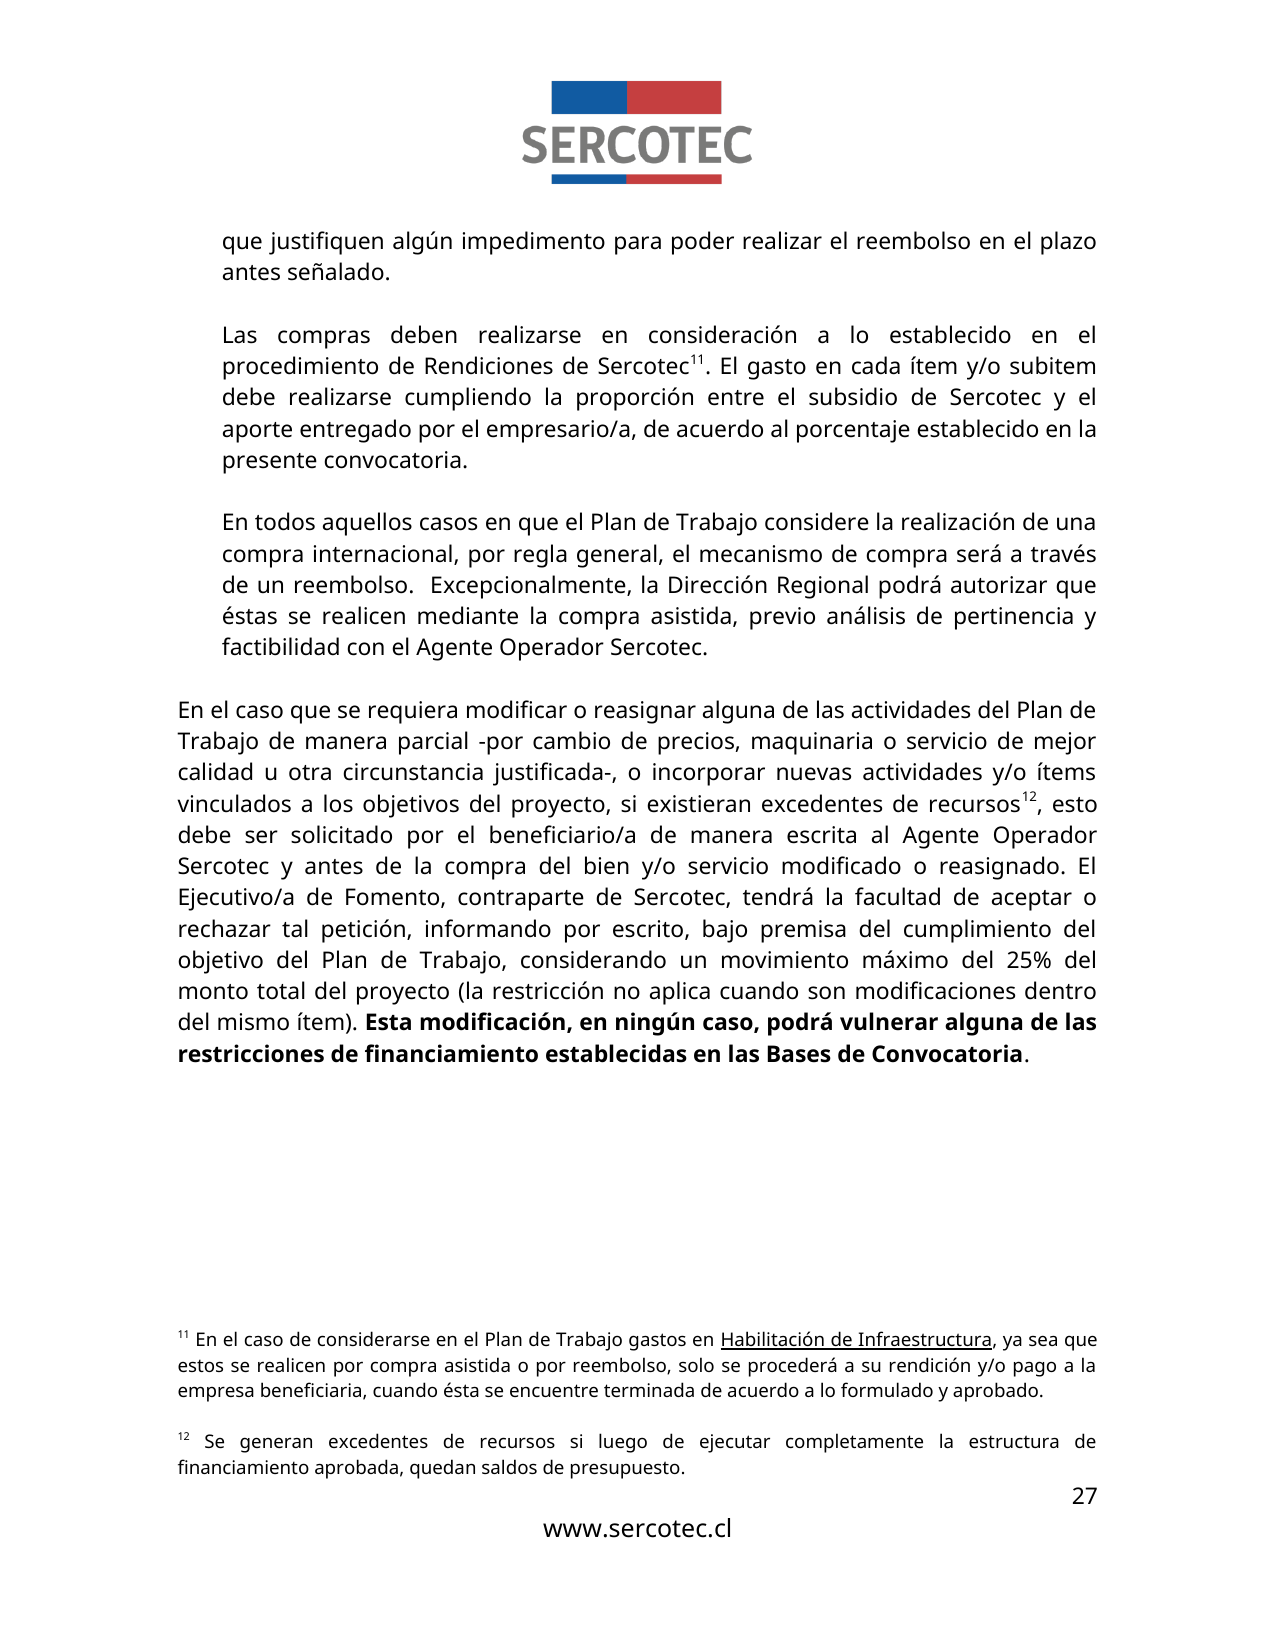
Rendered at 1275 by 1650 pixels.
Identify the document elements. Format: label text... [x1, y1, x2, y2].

text Las compras deben realizarse en consideración a lo establecido en el procedimiento de Rendiciones de Sercotec. El gasto en cada ítem y/o subitem debe realizarse cumpliendo la proporción entre el subsidio de Sercotec y el aporte entregado por el empresario/a, de acuerdo al porcentaje establecido en la presente convocatoria. [222, 319, 1098, 475]
picture [512, 73, 763, 194]
text En todos aquellos casos en que el Plan de Trabajo considere la realización de una compra internacional, por regla general, el mecanismo de compra será a través de un reembolso. Excepcionalmente, la Dirección Regional podrá autorizar que éstas se realicen mediante la compra asistida, previo análisis de pertinencia y factibilidad con el Agente Operador Sercotec. [222, 506, 1098, 662]
text En el caso que se requiera modificar o reasignar alguna de las actividades del Plan de Trabajo de manera parcial -por cambio de precios, maquinaria o servicio de mejor calidad u otra circunstancia justificada-, o incorporar nuevas actividades y/o ítems vinculados a los objetivos del proyecto, si existieran excedentes de recursos, esto debe ser solicitado por el beneficiario/a de manera escrita al Agente Operador Sercotec y antes de la compra del bien y/o servicio modificado o reasignado. El Ejecutivo/a de Fomento, contraparte de Sercotec, tendrá la facultad de aceptar o rechazar tal petición, informando por escrito, bajo premisa del cumplimiento del objetivo del Plan de Trabajo, considerando un movimiento máximo del 25% del monto total del proyecto (la restricción no aplica cuando son modificaciones dentro del mismo ítem). Esta modificación, en ningún caso, podrá vulnerar alguna de las restricciones de financiamiento establecidas en las Bases de Convocatoria. [177, 694, 1098, 1069]
